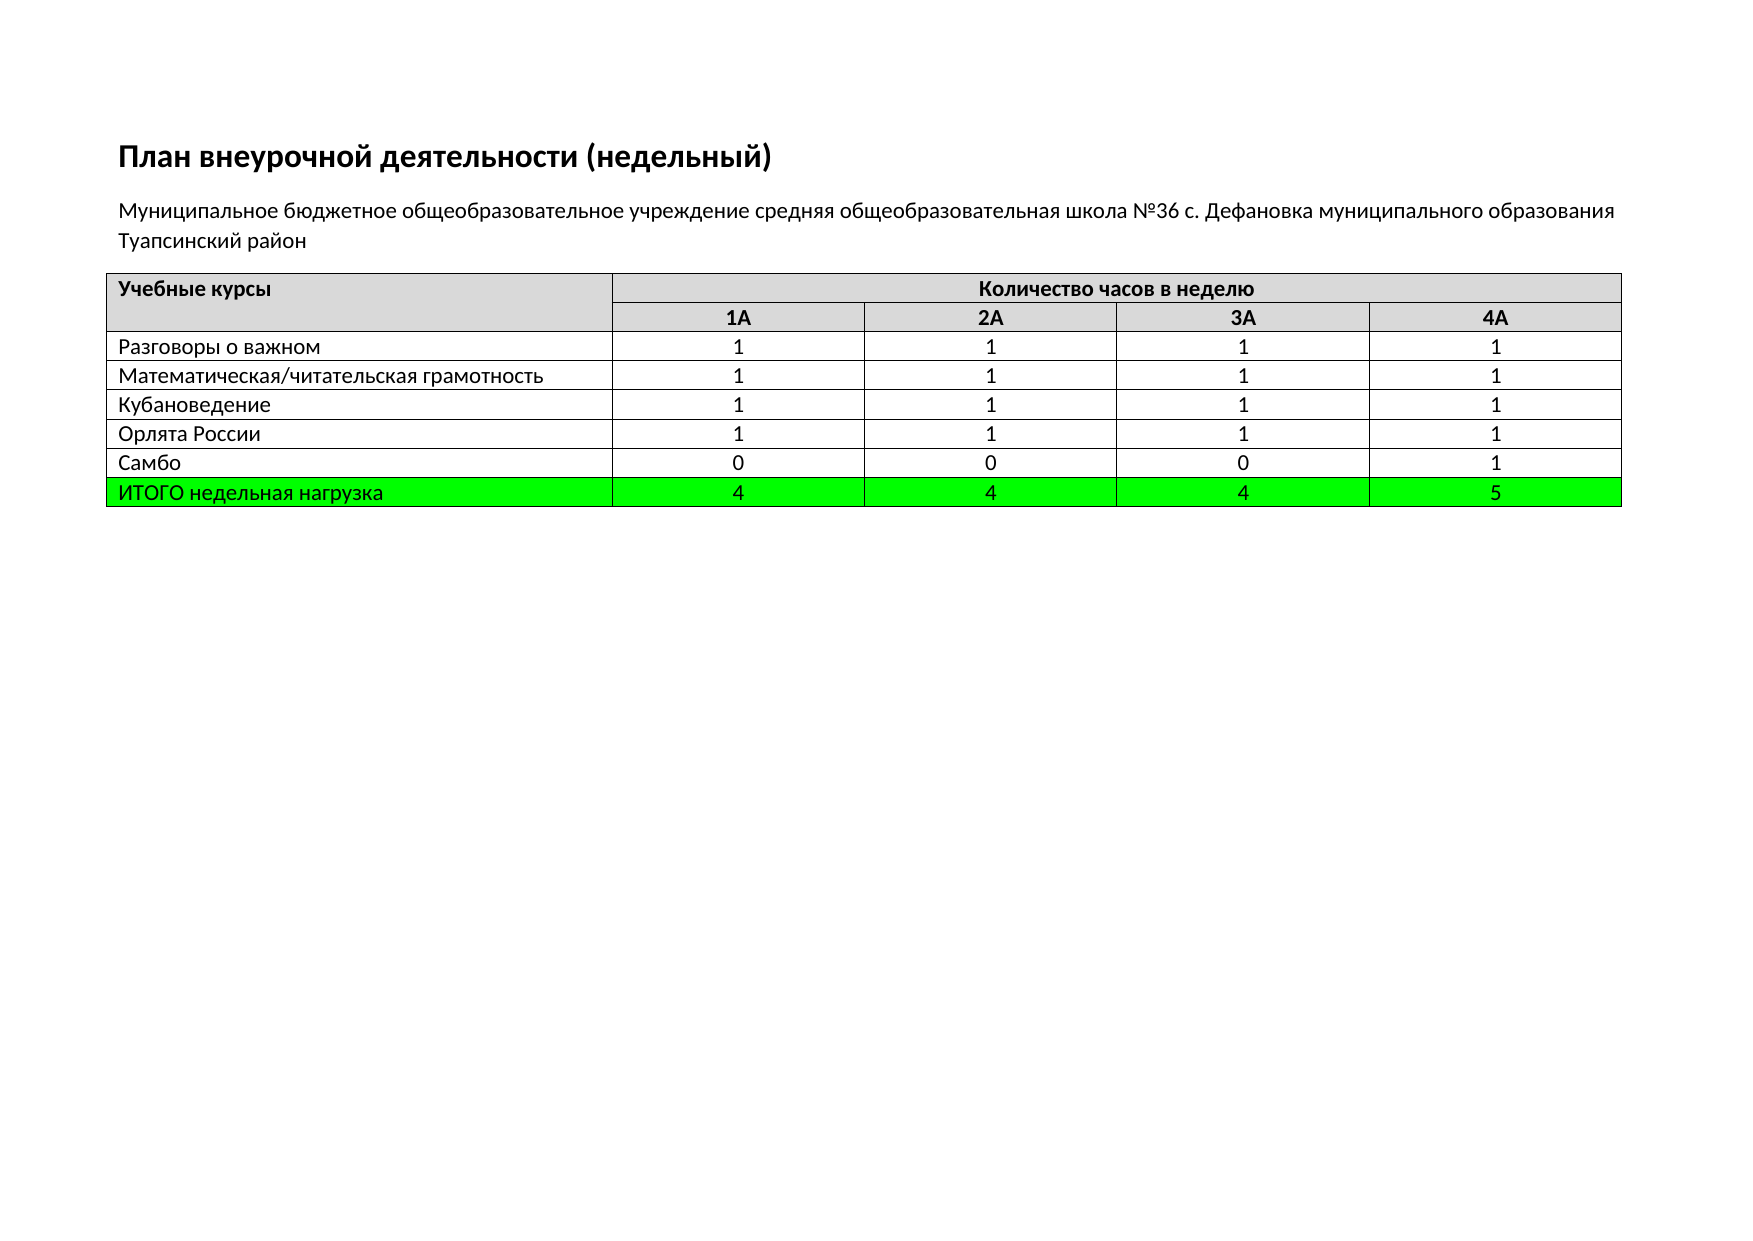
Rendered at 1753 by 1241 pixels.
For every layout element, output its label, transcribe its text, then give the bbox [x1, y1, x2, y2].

table_cell 1 [613, 361, 864, 389]
table_cell 4 [613, 478, 864, 506]
table_cell 4 [1117, 478, 1369, 506]
table_cell 1 [1370, 332, 1621, 360]
table_cell 1 [1370, 449, 1621, 477]
table_header Количество часов в неделю [613, 274, 1621, 302]
table_cell 4 [865, 478, 1116, 506]
table_cell 1 [865, 361, 1116, 389]
table_cell 1 [1117, 390, 1369, 418]
table_cell 1 [613, 332, 864, 360]
table_cell 1 [1117, 420, 1369, 447]
table_cell 4A [1370, 303, 1621, 331]
table_cell 2A [865, 303, 1116, 331]
table_cell 0 [865, 449, 1116, 477]
table_cell Самбо [107, 449, 612, 477]
table_cell 1 [1370, 390, 1621, 418]
table_cell Орлята России [107, 420, 612, 447]
table_header Учебные курсы [107, 274, 612, 331]
table_cell 5 [1370, 478, 1621, 506]
table_cell 1 [1117, 361, 1369, 389]
table_cell Кубановедение [107, 390, 612, 418]
table_cell 1 [613, 390, 864, 418]
table_cell 3A [1117, 303, 1369, 331]
text Муниципальное бюджетное общеобразовательное учреждение средняя общеобразовательная школа №36 с. Дефановка муниципального образования Туапсинский район [118, 196, 1634, 254]
text План внеурочной деятельности (недельный) [118, 135, 1634, 176]
table_cell 0 [1117, 449, 1369, 477]
table_cell 1 [1370, 420, 1621, 447]
table_cell Математическая/читательская грамотность [107, 361, 612, 389]
table_cell 0 [613, 449, 864, 477]
table_cell 1 [1117, 332, 1369, 360]
table_cell 1 [865, 420, 1116, 447]
table_cell Разговоры о важном [107, 332, 612, 360]
table_cell 1 [1370, 361, 1621, 389]
table_cell 1 [613, 420, 864, 447]
table_cell 1 [865, 390, 1116, 418]
table_cell 1 [865, 332, 1116, 360]
table_cell 1A [613, 303, 864, 331]
table_cell ИТОГО недельная нагрузка [107, 478, 612, 506]
